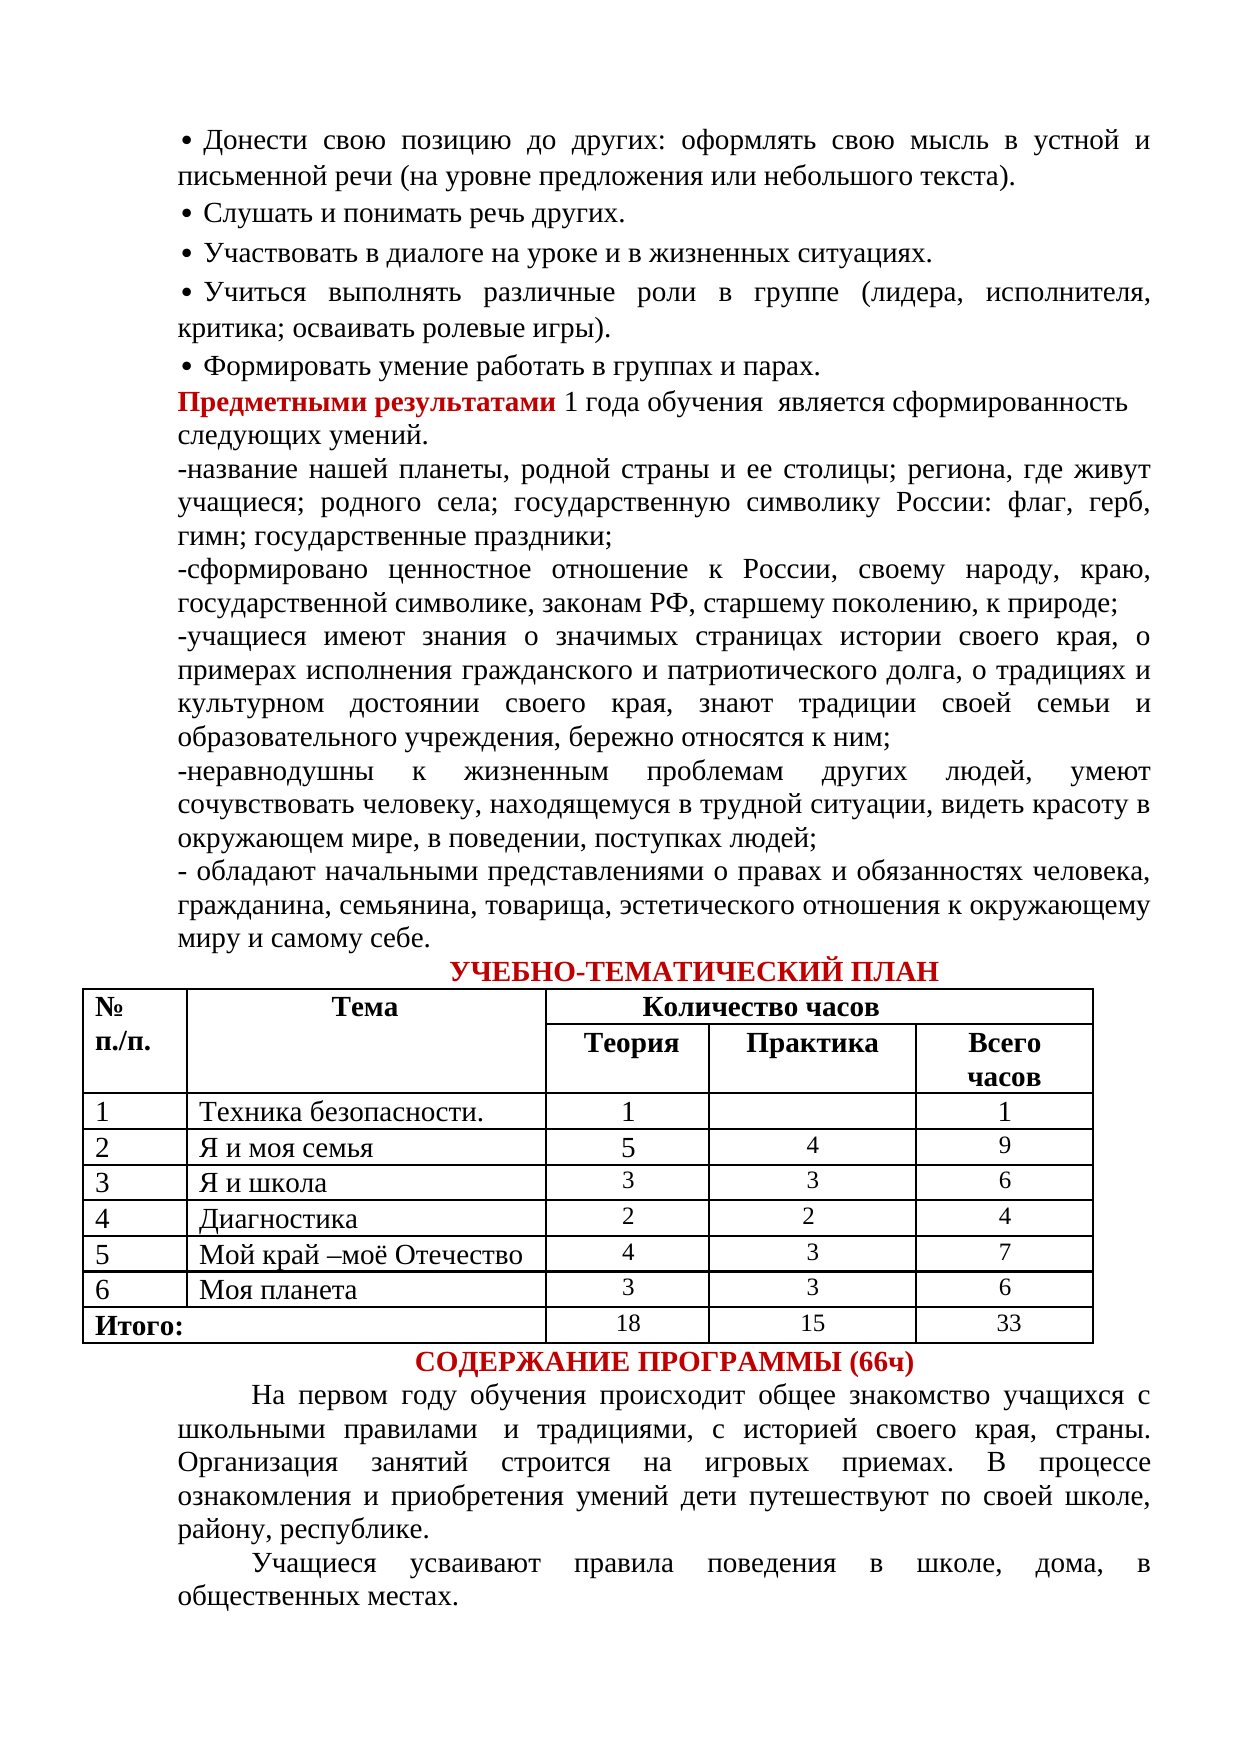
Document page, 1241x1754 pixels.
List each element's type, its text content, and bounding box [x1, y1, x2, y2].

table_cell 4 [84, 1201, 186, 1235]
table_cell 3 [84, 1166, 186, 1199]
text ∙ Участвовать в диалоге на уроке и в жизненных ситуациях. [177, 231, 1152, 271]
text УЧЕБНО-ТЕМАТИЧЕСКИЙ ПЛАН [177, 954, 1152, 987]
text ∙ Учиться выполнять различные роли в группе (лидера, исполнителя, критика; осваивать ролевые игры). [177, 271, 1152, 344]
table_cell 2 [84, 1130, 186, 1163]
table_cell 18 [547, 1308, 708, 1342]
table_cell 6 [917, 1273, 1092, 1306]
text -название нашей планеты, родной страны и ее столицы; региона, где живут учащиеся; родного села; государственную символику России: флаг, герб, гимн; государственные праздники; [177, 451, 1152, 551]
text ∙ Слушать и понимать речь других. [177, 191, 1152, 231]
table_cell 3 [710, 1237, 915, 1270]
table_cell 2 [710, 1201, 915, 1235]
table_cell 3 [710, 1166, 915, 1199]
text Предметными результатами 1 года обучения является сформированность следующих умений. [177, 384, 1152, 451]
table_header № п./п. [84, 990, 186, 1092]
table_cell Техника безопасности. [188, 1094, 545, 1128]
table_cell 4 [710, 1130, 915, 1163]
table_header Количество часов [547, 990, 1092, 1023]
table_cell Я и школа [188, 1166, 545, 1199]
table_cell 9 [917, 1130, 1092, 1163]
table_cell Я и моя семья [188, 1130, 545, 1163]
table_cell 4 [917, 1201, 1092, 1235]
table_cell 15 [710, 1308, 915, 1342]
text -сформировано ценностное отношение к России, своему народу, краю, государственной символике, законам РФ, старшему поколению, к природе; [177, 551, 1152, 618]
table_cell 3 [547, 1273, 708, 1306]
table_cell 33 [917, 1308, 1092, 1342]
text ∙ Формировать умение работать в группах и парах. [177, 344, 1152, 384]
text - обладают начальными представлениями о правах и обязанностях человека, гражданина, семьянина, товарища, эстетического отношения к окружающему миру и самому себе. [177, 853, 1152, 954]
table_cell 6 [917, 1166, 1092, 1199]
table_cell Моя планета [188, 1273, 545, 1306]
text -неравнодушны к жизненным проблемам других людей, умеют сочувствовать человеку, находящемуся в трудной ситуации, видеть красоту в окружающем мире, в поведении, поступках людей; [177, 753, 1152, 853]
text -учащиеся имеют знания о значимых страницах истории своего края, о примерах исполнения гражданского и патриотического долга, о традициях и культурном достоянии своего края, знают традиции своей семьи и образовательного учреждения, бережно относятся к ним; [177, 618, 1152, 753]
table_cell 7 [917, 1237, 1092, 1270]
table_cell 3 [547, 1166, 708, 1199]
table_cell 5 [547, 1130, 708, 1163]
text Учащиеся усваивают правила поведения в школе, дома, в общественных местах. [177, 1545, 1152, 1612]
table_cell 1 [917, 1094, 1092, 1128]
table_cell Теория [547, 1025, 708, 1092]
table_cell Практика [710, 1025, 915, 1092]
table_cell 1 [547, 1094, 708, 1128]
table_cell [710, 1094, 915, 1128]
text ∙ Донести свою позицию до других: оформлять свою мысль в устной и письменной речи (на уровне предложения или небольшого текста). [177, 118, 1152, 191]
table_cell 1 [84, 1094, 186, 1128]
table_cell Итого: [84, 1308, 545, 1342]
table_cell 2 [547, 1201, 708, 1235]
table_cell 4 [547, 1237, 708, 1270]
table_cell 6 [84, 1273, 186, 1306]
table_cell Диагностика [188, 1201, 545, 1235]
table_cell Всего часов [917, 1025, 1092, 1092]
table_cell 3 [710, 1273, 915, 1306]
text СОДЕРЖАНИЕ ПРОГРАММЫ (66ч) [177, 1344, 1152, 1377]
table_header Тема [188, 990, 545, 1092]
table_cell 5 [84, 1237, 186, 1270]
text На первом году обучения происходит общее знакомство учащихся с школьными правилами и традициями, с историей своего края, страны. Организация занятий строится на игровых приемах. В процессе ознакомления и приобретения умений дети путешествуют по своей школе, району, республике. [177, 1377, 1152, 1545]
table_cell Мой край –моё Отечество [188, 1237, 545, 1270]
